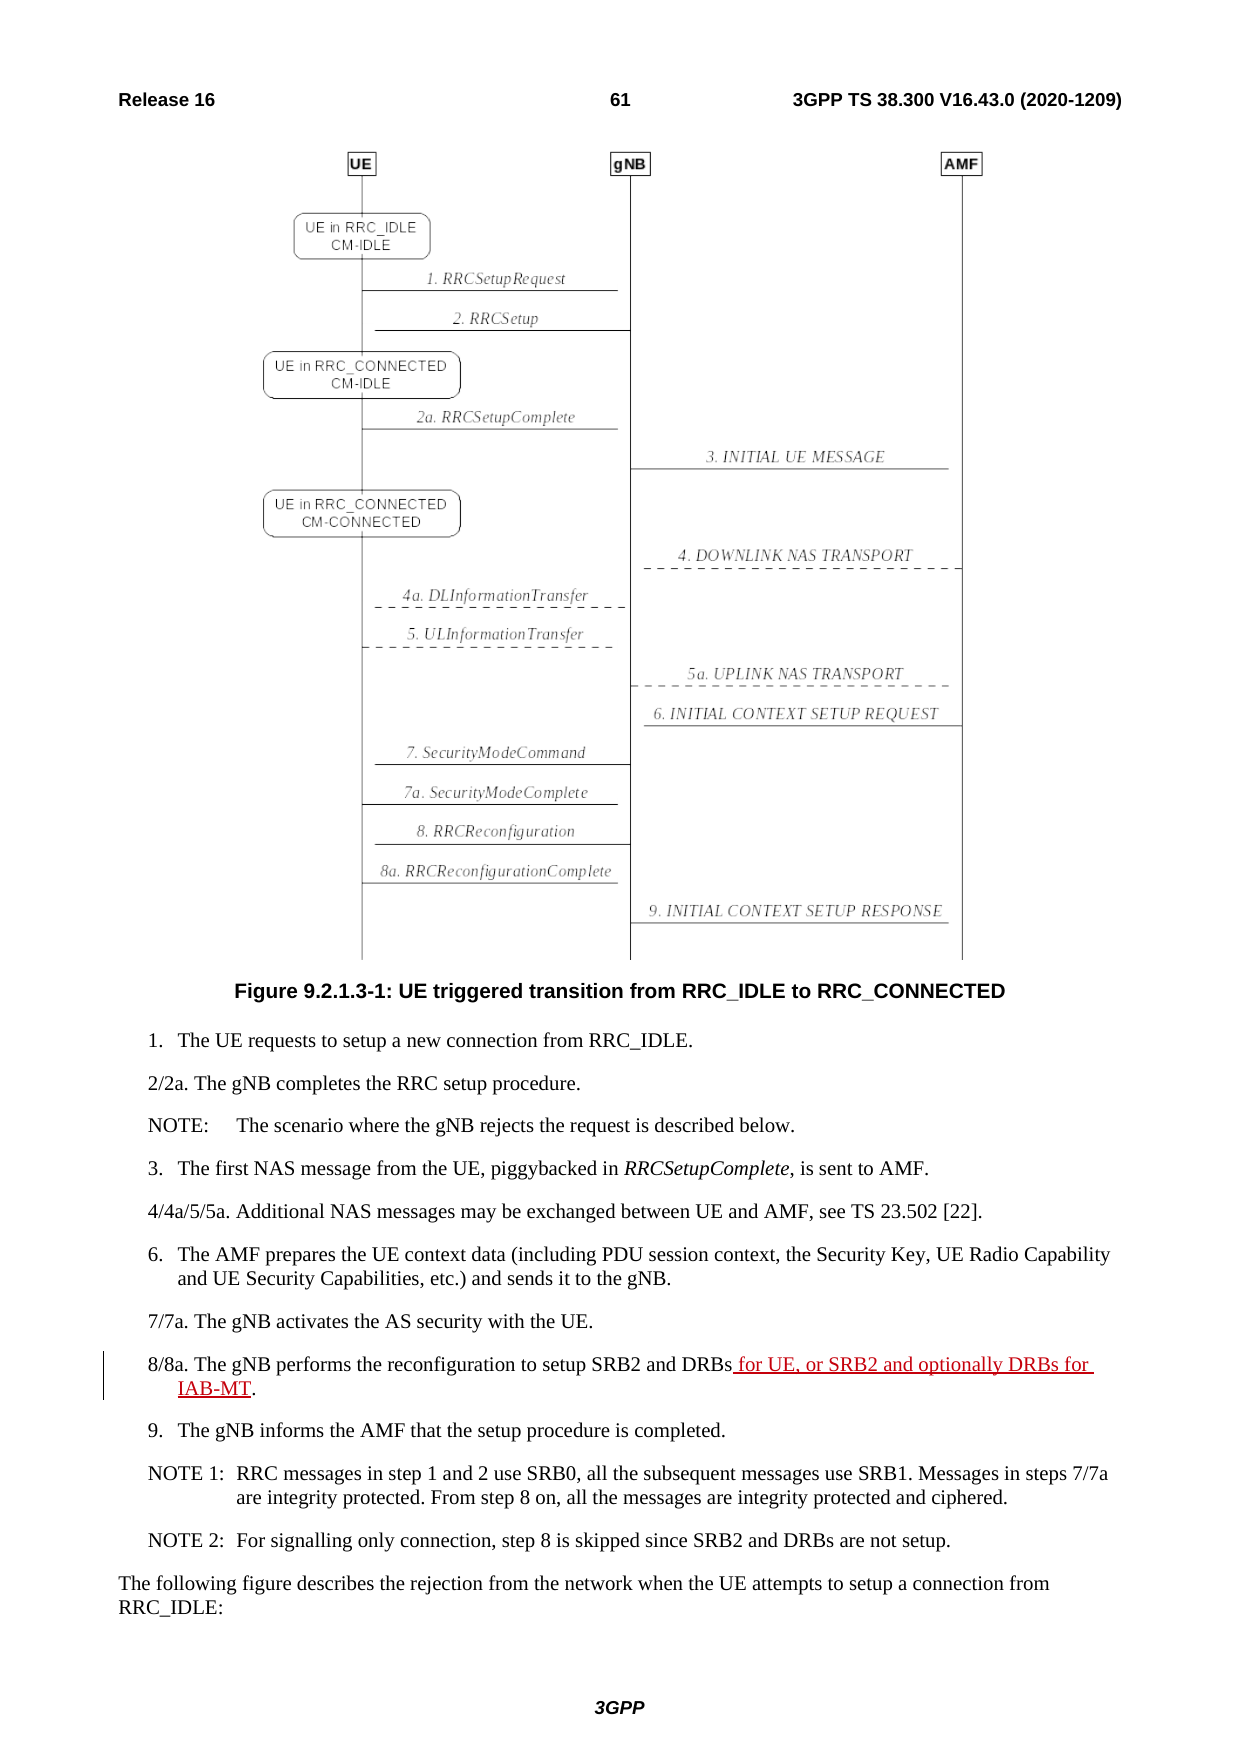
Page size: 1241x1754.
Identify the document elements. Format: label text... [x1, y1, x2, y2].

text 7/7a. The gNB activates the AS security with the UE. [148, 1309, 1122, 1333]
text 2/2a. The gNB completes the RRC setup procedure. [148, 1071, 1122, 1094]
text 9. The gNB informs the AMF that the setup procedure is completed. [148, 1418, 1122, 1442]
text NOTE 1: RRC messages in step 1 and 2 use SRB0, all the subsequent messages use SRB1. Messages in steps 7/7a are integrity protected. From step 8 on, all the messages are integrity protected and ciphered. [148, 1461, 1122, 1509]
text NOTE: The scenario where the gNB rejects the request is described below. [148, 1113, 1122, 1137]
text The following figure describes the rejection from the network when the UE attempts to setup a connection from RRC_IDLE: [118, 1571, 1122, 1619]
text Figure 9.2.1.3-1: UE triggered transition from RRC_IDLE to RRC_CONNECTED [118, 979, 1122, 1003]
text 8/8a. The gNB performs the reconfiguration to setup SRB2 and DRBs. [148, 1351, 1122, 1399]
text NOTE 2: For signalling only connection, step 8 is skipped since SRB2 and DRBs are not setup. [148, 1528, 1122, 1552]
text 6. The AMF prepares the UE context data (including PDU session context, the Security Key, UE Radio Capability and UE Security Capabilities, etc.) and sends it to the gNB. [148, 1242, 1122, 1290]
text 3. The first NAS message from the UE, piggybacked in RRCSetupComplete, is sent to AMF. [148, 1156, 1122, 1180]
text 1. The UE requests to setup a new connection from RRC_IDLE. [148, 1028, 1122, 1052]
text 4/4a/5/5a. Additional NAS messages may be exchanged between UE and AMF, see TS 23.502 [22]. [148, 1199, 1122, 1223]
